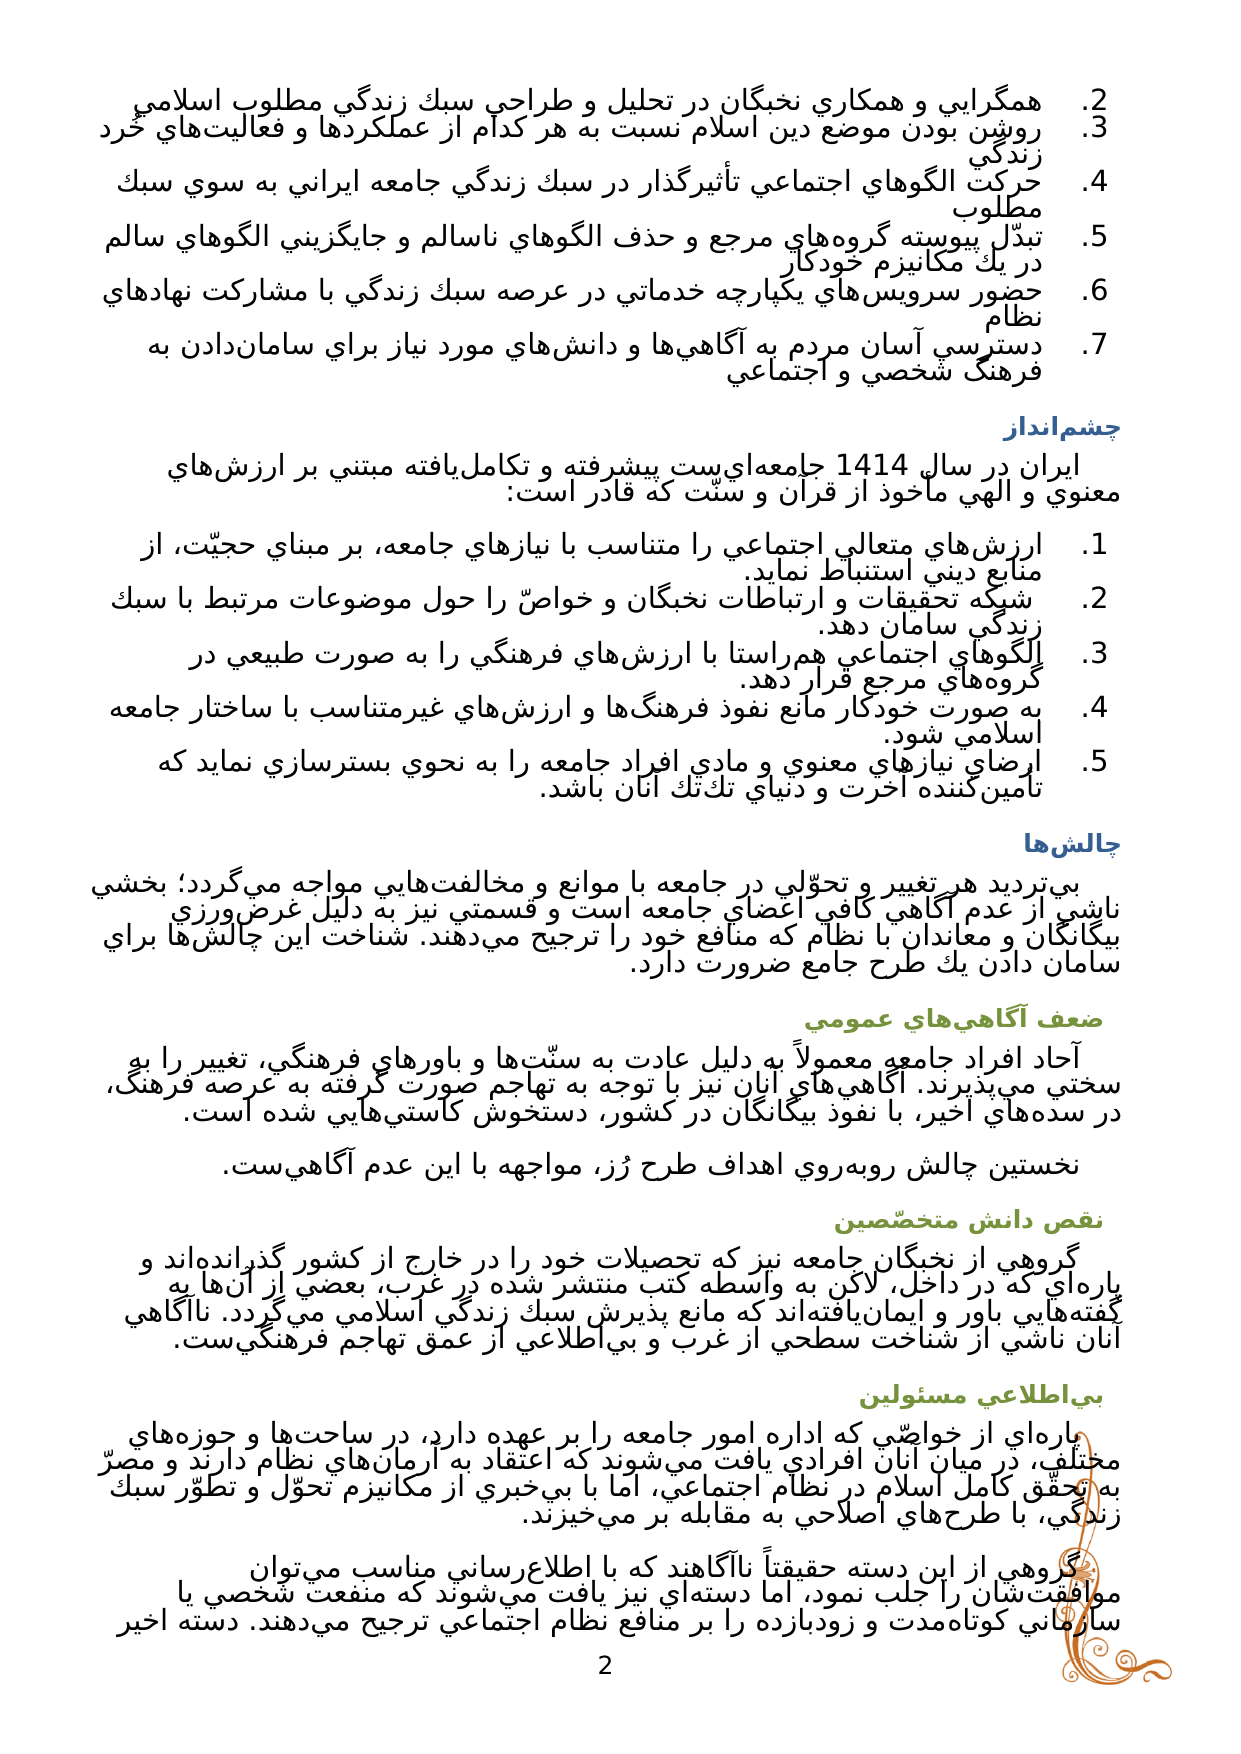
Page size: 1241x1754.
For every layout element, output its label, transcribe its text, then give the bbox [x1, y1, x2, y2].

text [89, 1556, 1122, 1637]
text نخستين چالش روبه‌روي اهداف طرح رُز، مواجهه با اين عدم آگاهي‌ست. [664, 1153, 946, 1180]
list دسترسي آسان مردم به آگاهي‌ها و دانش‌هاي مورد نياز براي سامان‌‌دادن به فرهنگ شخصي و اجتماعي [89, 333, 1081, 387]
list شبكه تحقيقات و ارتباطات نخبگان و خواصّ را حول موضوعات مرتبط با سبك زندگي سامان دهد. [89, 587, 1081, 642]
text نخستين چالش روبه‌روي اهداف طرح رُز، مواجهه با اين عدم آگاهي‌ست. [89, 1153, 678, 1180]
text نخستين چالش روبه‌روي اهداف طرح رُز، مواجهه با اين عدم آگاهي‌ست. [920, 1153, 1122, 1180]
text بي‌ترديد هر تغيير و تحوّلي در جامعه با موانع و مخالفت‌هايي مواجه مي‌گردد؛ بخشي ناشي از عدم آگاهي كافي اعضاي جامعه است و قسمتي نيز به دليل غرض‌ورزي بيگانگان و معاندان با نظام كه منافع خود را ترجيح مي‌دهند. شناخت اين چالش‌ها براي سامان دادن يك طرح جامع ضرورت دارد. [89, 871, 1122, 980]
list ارضاي نيازهاي معنوي و مادي افراد جامعه را به نحوي بسترسازي نمايد كه تأمين‌كننده آخرت و دنياي تك‌تك آنان باشد. [89, 750, 1081, 804]
list به صورت خودكار مانع نفوذ فرهنگ‌ها و ارزش‌هاي غيرمتناسب با ساختار جامعه اسلامي شود. [89, 696, 1081, 750]
list روشن بودن موضع دين اسلام نسبت به هر كدام از عملكردها و فعاليت‌هاي خُرد زندگي [89, 116, 1081, 170]
text آحاد افراد جامعه معمولاً به دليل عادت به سنّت‌ها و باورهاي فرهنگي، تغيير را به سختي مي‌پذيرند. آگاهي‌هاي آنان نيز با توجه به تهاجم صورت گرفته به عرصه فرهنگ، در سده‌هاي اخير، با نفوذ بيگانگان در كشور، دستخوش كاستي‌هايي شده است. [89, 1046, 1122, 1128]
subtitle چشم‌انداز [89, 412, 1122, 441]
list همگرايي و همكاري نخبگان در تحليل و طراحي سبك زندگي مطلوب اسلامي [540, 89, 1004, 116]
subtitle نقص دانش متخصّصين [89, 1205, 1104, 1234]
list حركت الگوهاي اجتماعي تأثيرگذار در سبك زندگي جامعه ايراني به سوي سبك مطلوب [89, 170, 1081, 224]
list حضور سرويس‌هاي يكپارچه خدماتي در عرصه سبك زندگي با مشاركت نهادهاي نظام [89, 278, 1081, 333]
list ارزش‌هاي متعالي اجتماعي را متناسب با نيازهاي جامعه، بر مبناي حجيّت، از منابع ديني استنباط نمايد. [89, 533, 1081, 587]
list همگرايي و همكاري نخبگان در تحليل و طراحي سبك زندگي مطلوب اسلامي [89, 89, 278, 116]
text پاره‌اي از خواصّي كه اداره امور جامعه را بر عهده دارد، در ساحت‌ها و حوزه‌هاي مختلف، در ميان آنان افرادي يافت مي‌شوند كه اعتقاد به آرمان‌هاي نظام دارند و مصرّ به تحقّق كامل اسلام در نظام اجتماعي، اما با بي‌خبري از مكانيزم تحوّل و تطوّر سبك زندگي، با طرح‌هاي اصلاحي به مقابله بر مي‌خيزند. [89, 1422, 1122, 1531]
list تبدّل پيوسته گروه‌هاي مرجع و حذف الگوهاي ناسالم و جايگزيني الگوهاي سالم در يك مكانيزم خودكار [89, 224, 1081, 278]
subtitle بي‌اطلاعي مسئولين [89, 1380, 1104, 1409]
list الگوهاي اجتماعي هم‌راستا با ارزش‌هاي فرهنگي را به صورت طبيعي در گروه‌هاي مرجع قرار دهد. [89, 642, 1081, 696]
text گروهي از نخبگان جامعه نيز كه تحصيلات خود را در خارج از كشور گذرانده‌اند و پاره‌اي كه در داخل، لاكن به واسطه كتب منتشر شده در غرب، بعضي از آن‌ها به گفته‌هايي باور و ايمان‌يافته‌اند كه مانع پذيرش سبك زندگي اسلامي مي‌گردد. ناآگاهي آنان ناشي از شناخت سطحي از غرب و بي‌اطلاعي از عمق تهاجم فرهنگي‌ست. [89, 1247, 1122, 1355]
list همگرايي و همكاري نخبگان در تحليل و طراحي سبك زندگي مطلوب اسلامي [267, 89, 554, 116]
text ايران در سال 1414 جامعه‌اي‌ست پيشرفته و تكامل‌يافته مبتني بر ارزش‌هاي معنوي و الهي مأخوذ از قرآن و سنّت كه قادر است: [89, 454, 1122, 508]
subtitle ضعف آگاهي‌هاي عمومي [89, 1005, 1104, 1034]
subtitle چالش‌ها [89, 829, 1122, 858]
